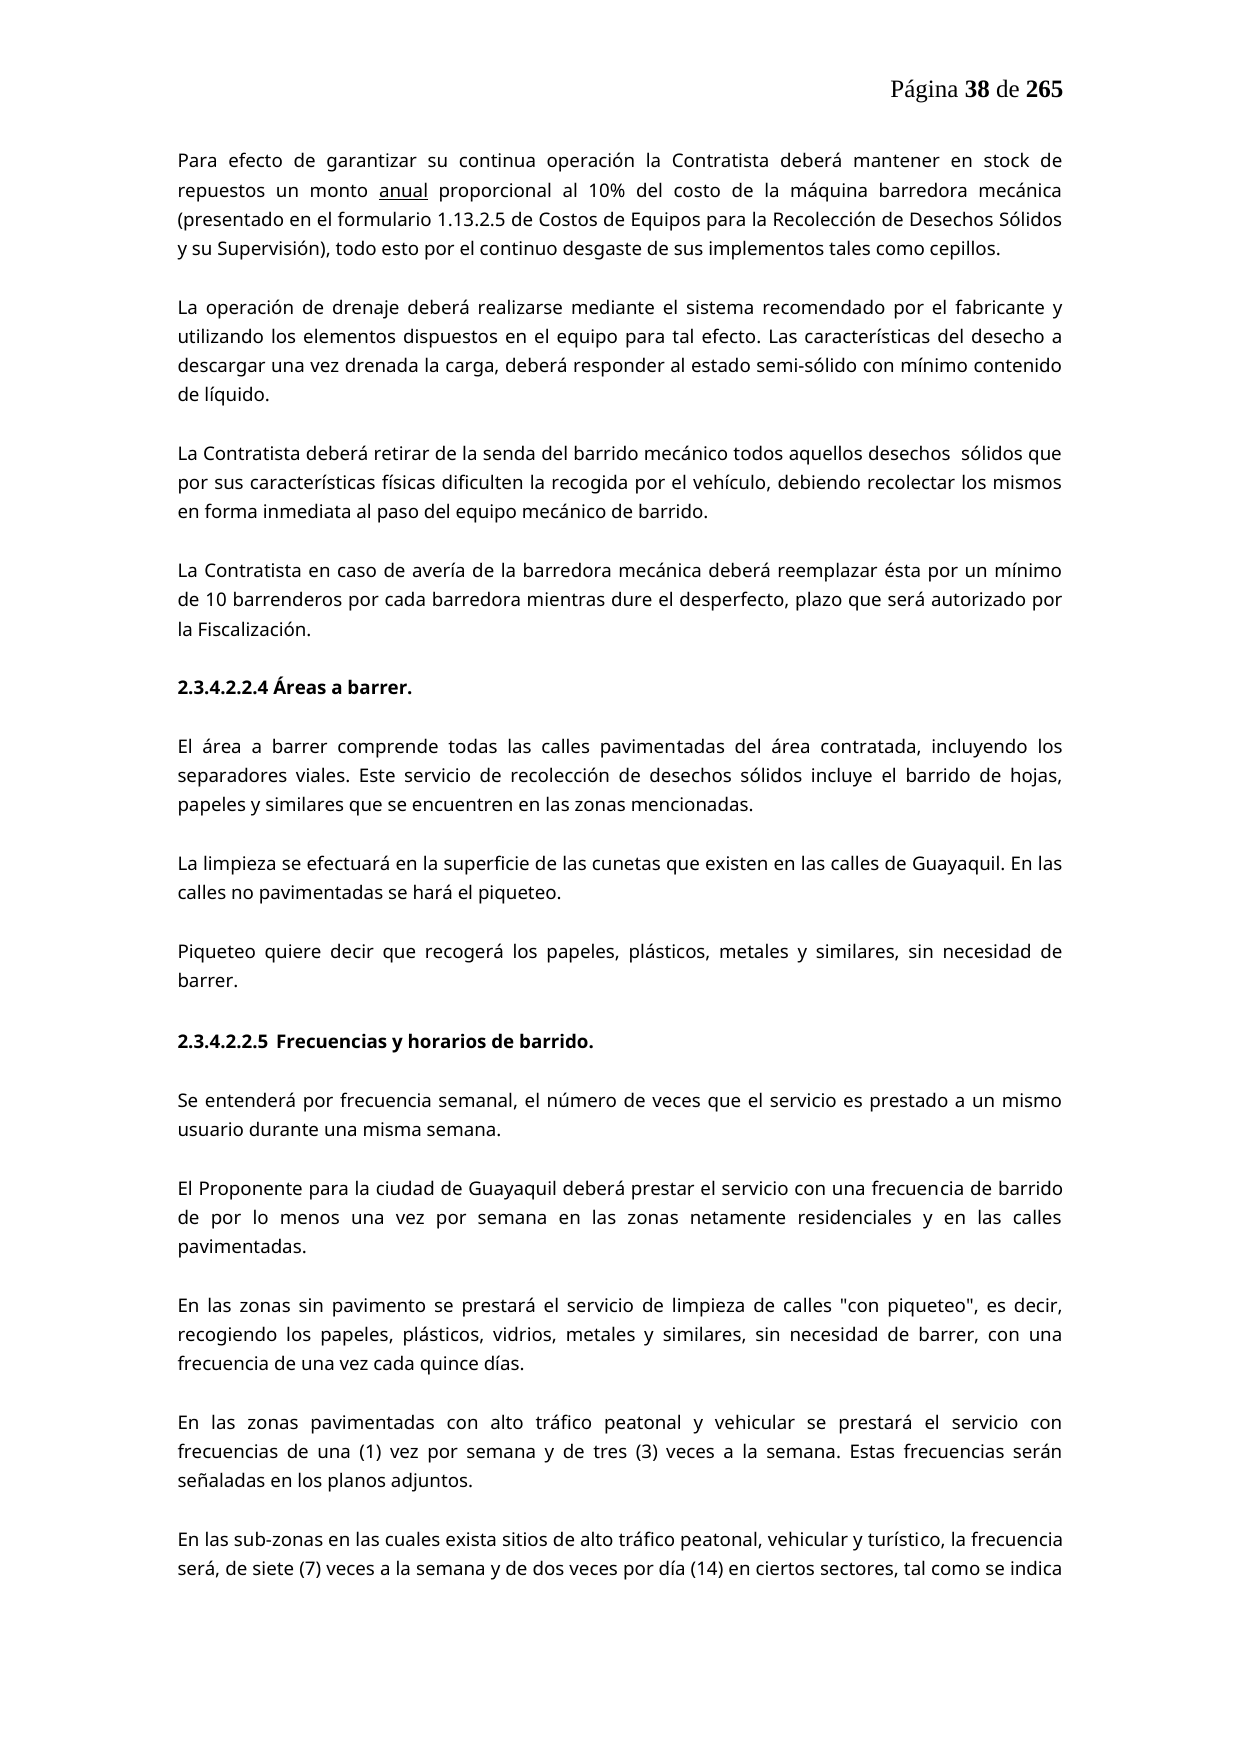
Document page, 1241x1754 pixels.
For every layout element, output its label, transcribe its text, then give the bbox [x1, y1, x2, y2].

text 2.3.4.2.2.5 Frecuencias y horarios de barrido. [177, 1029, 1063, 1054]
text La Contratista en caso de avería de la barredora mecánica deberá reemplazar ésta por un mínimo de 10 barrenderos por cada barredora mientras dure el desperfecto, plazo que será autorizado por la Fiscalización. [177, 557, 1063, 641]
text Se entenderá por frecuencia semanal, el número de veces que el servicio es prestado a un mismo usuario durante una misma semana. [177, 1087, 1063, 1142]
text En las zonas sin pavimento se prestará el servicio de limpieza de calles "con piqueteo", es decir, recogiendo los papeles, plásticos, vidrios, metales y similares, sin necesidad de barrer, con una frecuencia de una vez cada quince días. [177, 1292, 1063, 1376]
text La limpieza se efectuará en la superficie de las cunetas que existen en las calles de Guayaquil. En las calles no pavimentadas se hará el piqueteo. [177, 850, 1063, 905]
text 2.3.4.2.2.4 Áreas a barrer. [177, 674, 1063, 700]
text El Proponente para la ciudad de Guayaquil deberá prestar el servicio con una frecuencia de barrido de por lo menos una vez por semana en las zonas netamente residenciales y en las calles pavimentadas. [177, 1175, 1063, 1259]
text La operación de drenaje deberá realizarse mediante el sistema recomendado por el fabricante y utilizando los elementos dispuestos en el equipo para tal efecto. Las características del desecho a descargar una vez drenada la carga, deberá responder al estado semi-sólido con mínimo contenido de líquido. [177, 294, 1063, 407]
text En las zonas pavimentadas con alto tráfico peatonal y vehicular se prestará el servicio con frecuencias de una (1) vez por semana y de tres (3) veces a la semana. Estas frecuencias serán señaladas en los planos adjuntos. [177, 1409, 1063, 1493]
text Piqueteo quiere decir que recogerá los papeles, plásticos, metales y similares, sin necesidad de barrer. [177, 938, 1063, 993]
text La Contratista deberá retirar de la senda del barrido mecánico todos aquellos desechos sólidos que por sus características físicas dificulten la recogida por el vehículo, debiendo recolectar los mismos en forma inmediata al paso del equipo mecánico de barrido. [177, 440, 1063, 524]
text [177, 1526, 1063, 1581]
text Para efecto de garantizar su continua operación la Contratista deberá mantener en stock de repuestos un monto anual proporcional al 10% del costo de la máquina barredora mecánica (presentado en el formulario 1.13.2.5 de Costos de Equipos para la Recolección de Desechos Sólidos y su Supervisión), todo esto por el continuo desgaste de sus implementos tales como cepillos. [177, 148, 1063, 261]
text El área a barrer comprende todas las calles pavimentadas del área contratada, incluyendo los separadores viales. Este servicio de recolección de desechos sólidos incluye el barrido de hojas, papeles y similares que se encuentren en las zonas mencionadas. [177, 733, 1063, 817]
